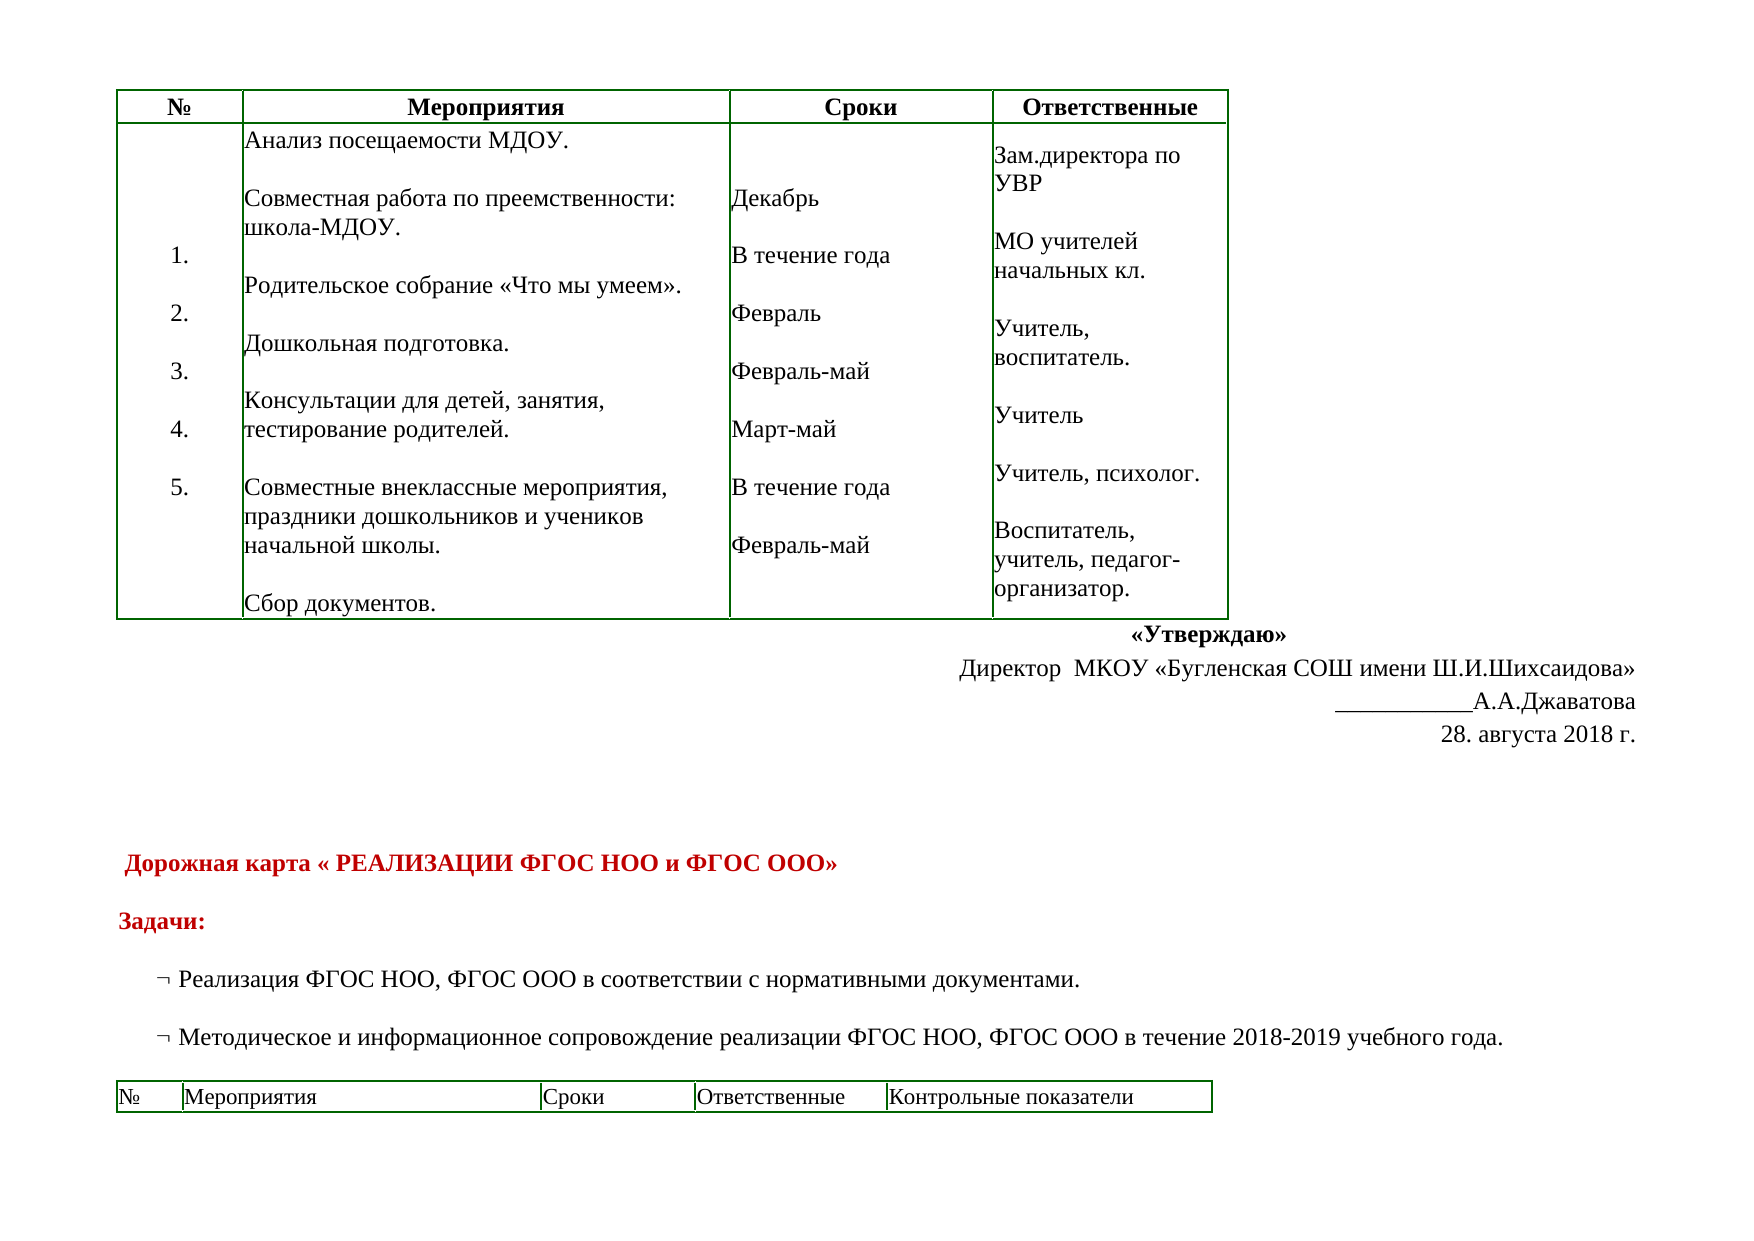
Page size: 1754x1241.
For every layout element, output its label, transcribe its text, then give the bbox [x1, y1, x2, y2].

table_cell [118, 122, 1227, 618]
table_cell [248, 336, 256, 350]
text Дорожная карта « РЕАЛИЗАЦИИ ФГОС НОО и ФГОС ООО» [118, 848, 1636, 877]
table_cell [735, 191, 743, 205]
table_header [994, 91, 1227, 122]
text ​ Реализация ФГОС НОО, ФГОС ООО в соответствии с нормативными документами. [156, 964, 1636, 993]
text Директор МКОУ «Бугленская СОШ имени Ш.И.Шихсаидова» [118, 653, 1636, 682]
text «Утверждаю» [118, 619, 1636, 648]
text ___________А.А.Джаватова 28. августа 2018 г. [118, 686, 1636, 748]
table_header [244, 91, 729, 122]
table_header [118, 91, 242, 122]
text ​ Методическое и информационное сопровождение реализации ФГОС НОО, ФГОС ООО в течение 2018-2019 учебного года. [156, 1022, 1636, 1051]
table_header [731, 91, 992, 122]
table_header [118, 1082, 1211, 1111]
text Задачи: [118, 906, 1636, 935]
